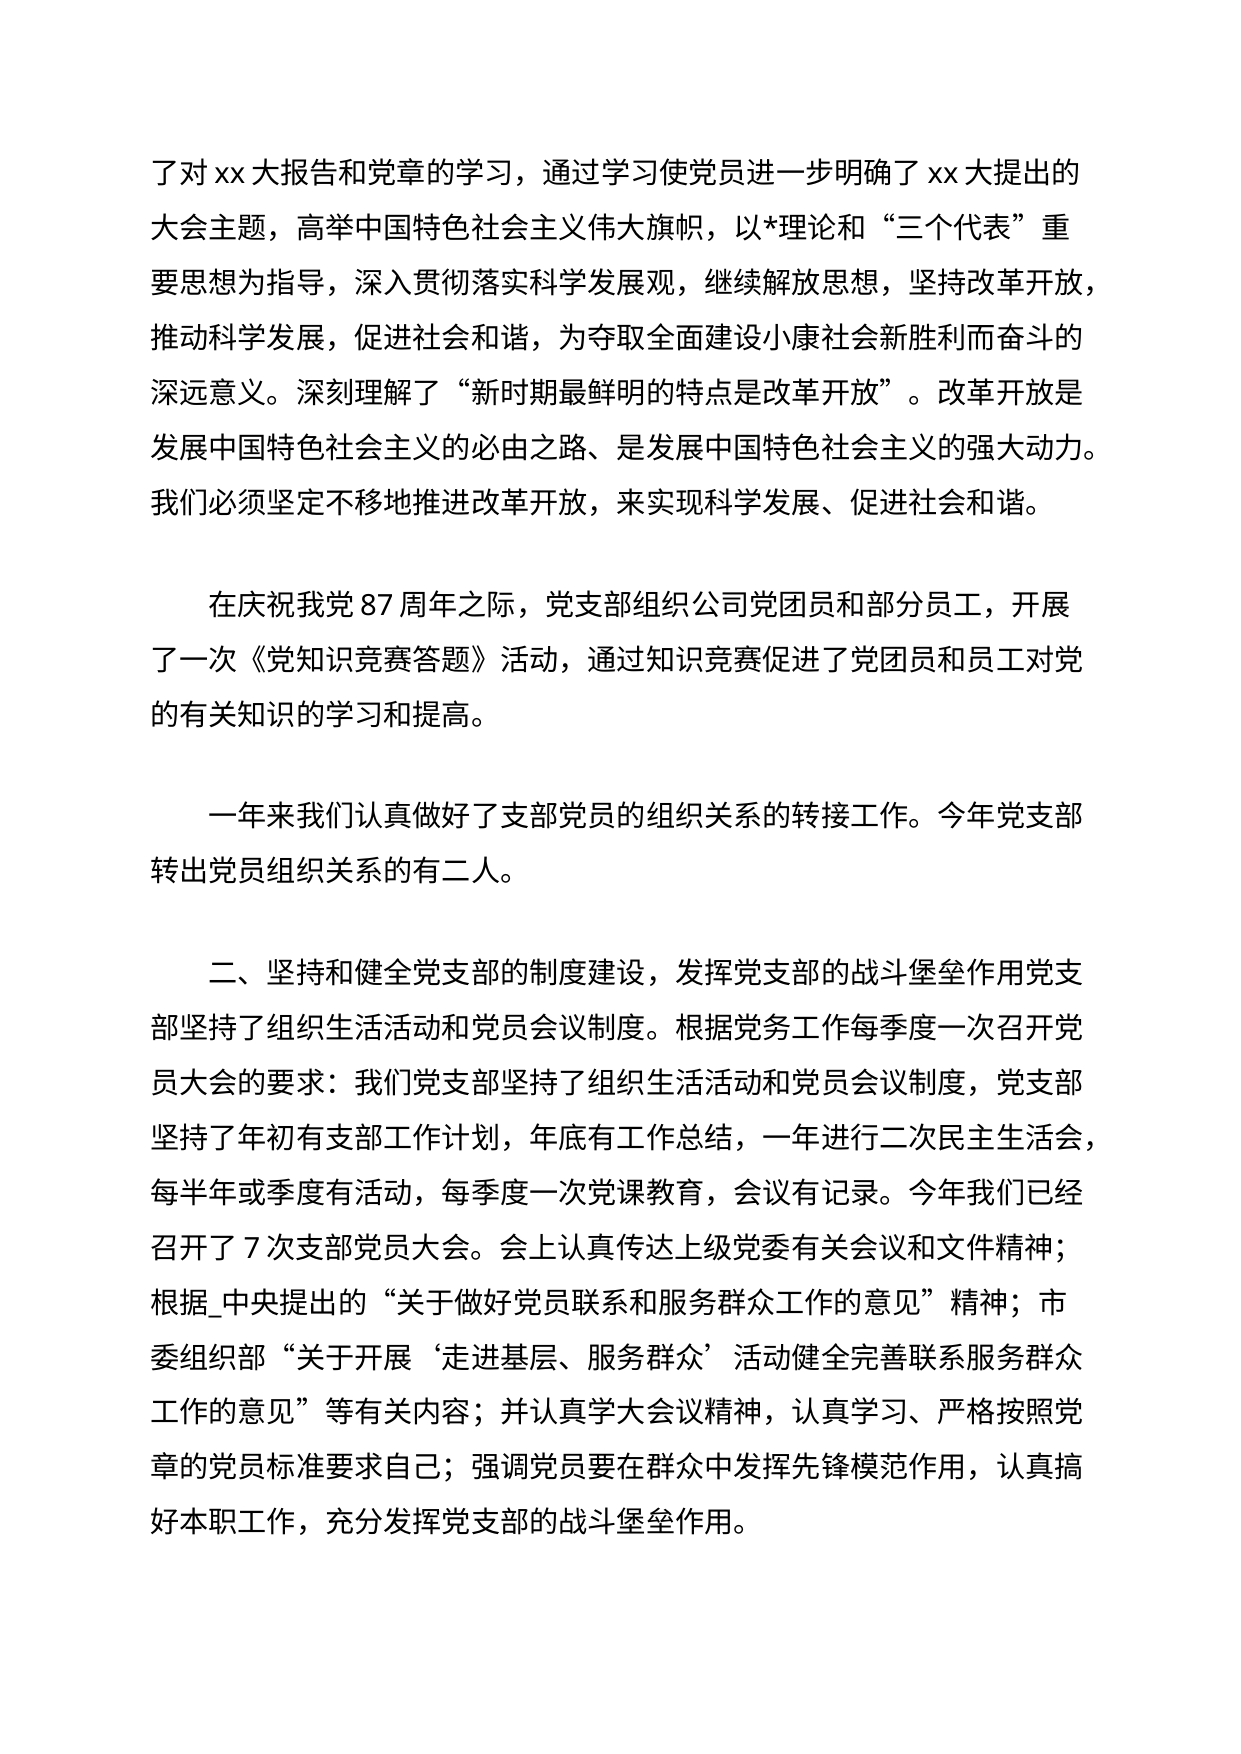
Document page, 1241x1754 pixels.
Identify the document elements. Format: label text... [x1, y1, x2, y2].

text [150, 150, 1090, 522]
text 二、坚持和健全党支部的制度建设，发挥党支部的战斗堡垒作用党支部坚持了组织生活活动和党员会议制度。根据党务工作每季度一次召开党员大会的要求：我们党支部坚持了组织生活活动和党员会议制度，党支部坚持了年初有支部工作计划，年底有工作总结，一年进行二次民主生活会，每半年或季度有活动，每季度一次党课教育，会议有记录。今年我们已经召开了7次支部党员大会。会上认真传达上级党委有关会议和文件精神；根据_中央提出的“关于做好党员联系和服务群众工作的意见”精神；市委组织部“关于开展‘走进基层、服务群众’活动健全完善联系服务群众工作的意见”等有关内容；并认真学大会议精神，认真学习、严格按照党章的党员标准要求自己；强调党员要在群众中发挥先锋模范作用，认真搞好本职工作，充分发挥党支部的战斗堡垒作用。 [150, 950, 1090, 1541]
text 一年来我们认真做好了支部党员的组织关系的转接工作。今年党支部转出党员组织关系的有二人。 [150, 793, 1090, 890]
text 在庆祝我党87周年之际，党支部组织公司党团员和部分员工，开展了一次《党知识竞赛答题》活动，通过知识竞赛促进了党团员和员工对党的有关知识的学习和提高。 [150, 581, 1090, 733]
